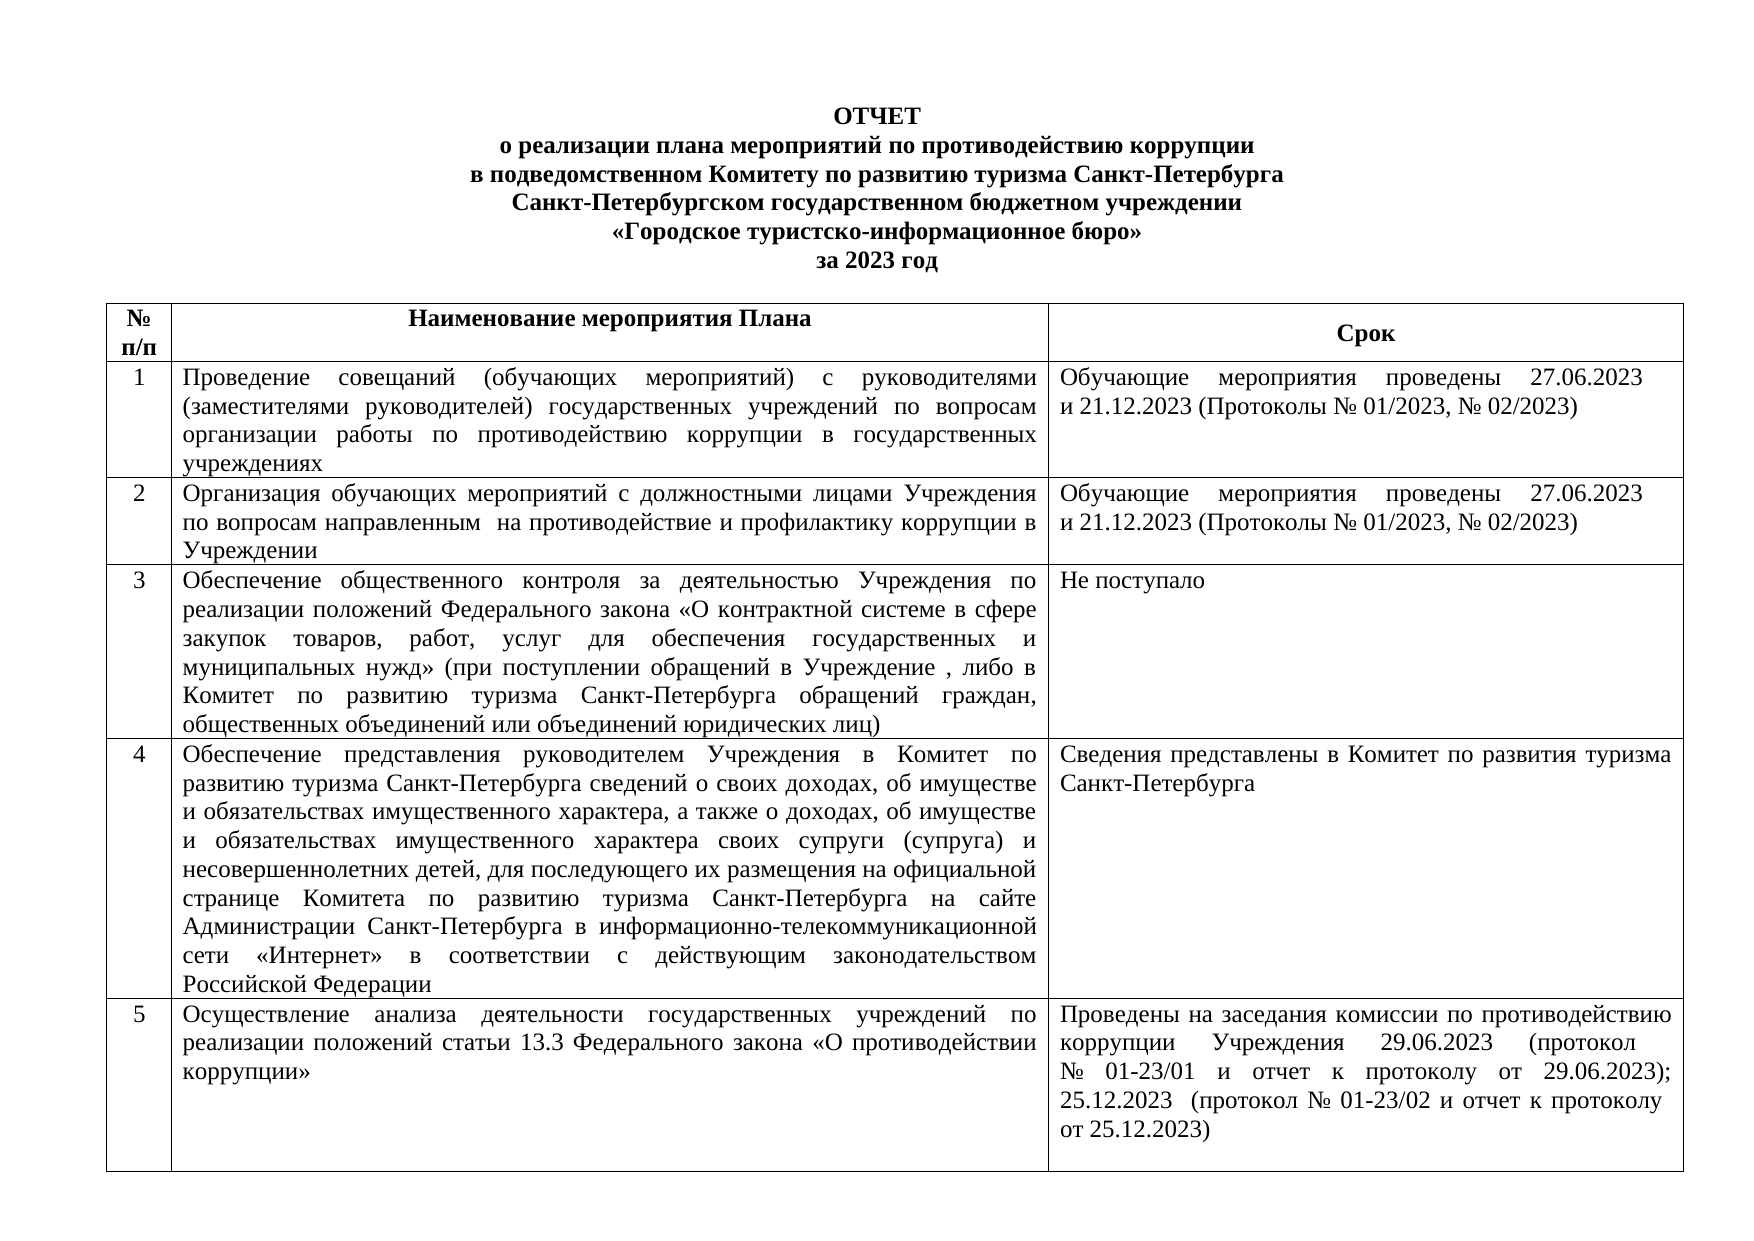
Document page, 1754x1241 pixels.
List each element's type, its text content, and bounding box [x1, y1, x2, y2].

text о реализации плана мероприятий по противодействию коррупции [118, 130, 1636, 159]
text в подведомственном Комитету по развитию туризма Санкт-Петербурга [118, 159, 1636, 187]
table_cell Организация обучающих мероприятий с должностными лицами Учреждения по вопросам направленным на противодействие и профилактику коррупции в Учреждении [172, 478, 1048, 564]
table_cell Обучающие мероприятия проведены 27.06.2023 и 21.12.2023 (Протоколы № 01/2023, № 02/2023) [1049, 362, 1683, 477]
table_cell Осуществление анализа деятельности государственных учреждений по реализации положений статьи 13.3 Федерального закона «О противодействии коррупции» [172, 999, 1048, 1171]
table_cell Обучающие мероприятия проведены 27.06.2023 и 21.12.2023 (Протоколы № 01/2023, № 02/2023) [1049, 478, 1683, 564]
table_cell Проведены на заседания комиссии по противодействию коррупции Учреждения 29.06.2023 (протокол № 01-23/01 и отчет к протоколу от 29.06.2023); 25.12.2023 (протокол № 01-23/02 и отчет к протоколу от 25.12.2023) [1049, 999, 1683, 1171]
table_cell 2 [107, 478, 171, 564]
table_cell 4 [107, 739, 171, 998]
text Санкт-Петербургском государственном бюджетном учреждении [118, 187, 1636, 216]
text ОТЧЕТ [118, 101, 1636, 130]
table_cell Обеспечение представления руководителем Учреждения в Комитет по развитию туризма Санкт-Петербурга сведений о своих доходах, об имуществе и обязательствах имущественного характера, а также о доходах, об имуществе и обязательствах имущественного характера своих супруги (супруга) и несовершеннолетних детей, для последующего их размещения на официальной странице Комитета по развитию туризма Санкт-Петербурга на сайте Администрации Санкт-Петербурга в информационно-телекоммуникационной сети «Интернет» в соответствии с действующим законодательством Российской Федерации [172, 739, 1048, 998]
text за 2023 год [118, 245, 1636, 274]
table_cell Не поступало [1049, 565, 1683, 738]
table_cell Проведение совещаний (обучающих мероприятий) с руководителями (заместителями руководителей) государственных учреждений по вопросам организации работы по противодействию коррупции в государственных учреждениях [172, 362, 1048, 477]
table_header Наименование мероприятия Плана [172, 304, 1048, 361]
table_cell 1 [107, 362, 171, 477]
table_cell Сведения представлены в Комитет по развития туризма Санкт-Петербурга [1049, 739, 1683, 998]
table_cell Обеспечение общественного контроля за деятельностью Учреждения по реализации положений Федерального закона «О контрактной системе в сфере закупок товаров, работ, услуг для обеспечения государственных и муниципальных нужд» (при поступлении обращений в Учреждение , либо в Комитет по развитию туризма Санкт-Петербурга обращений граждан, общественных объединений или объединений юридических лиц) [172, 565, 1048, 738]
table_header № п/п [107, 304, 171, 361]
table_cell 5 [107, 999, 171, 1171]
text «Городское туристско-информационное бюро» [118, 216, 1636, 245]
table_cell 3 [107, 565, 171, 738]
table_header Срок [1049, 304, 1683, 361]
